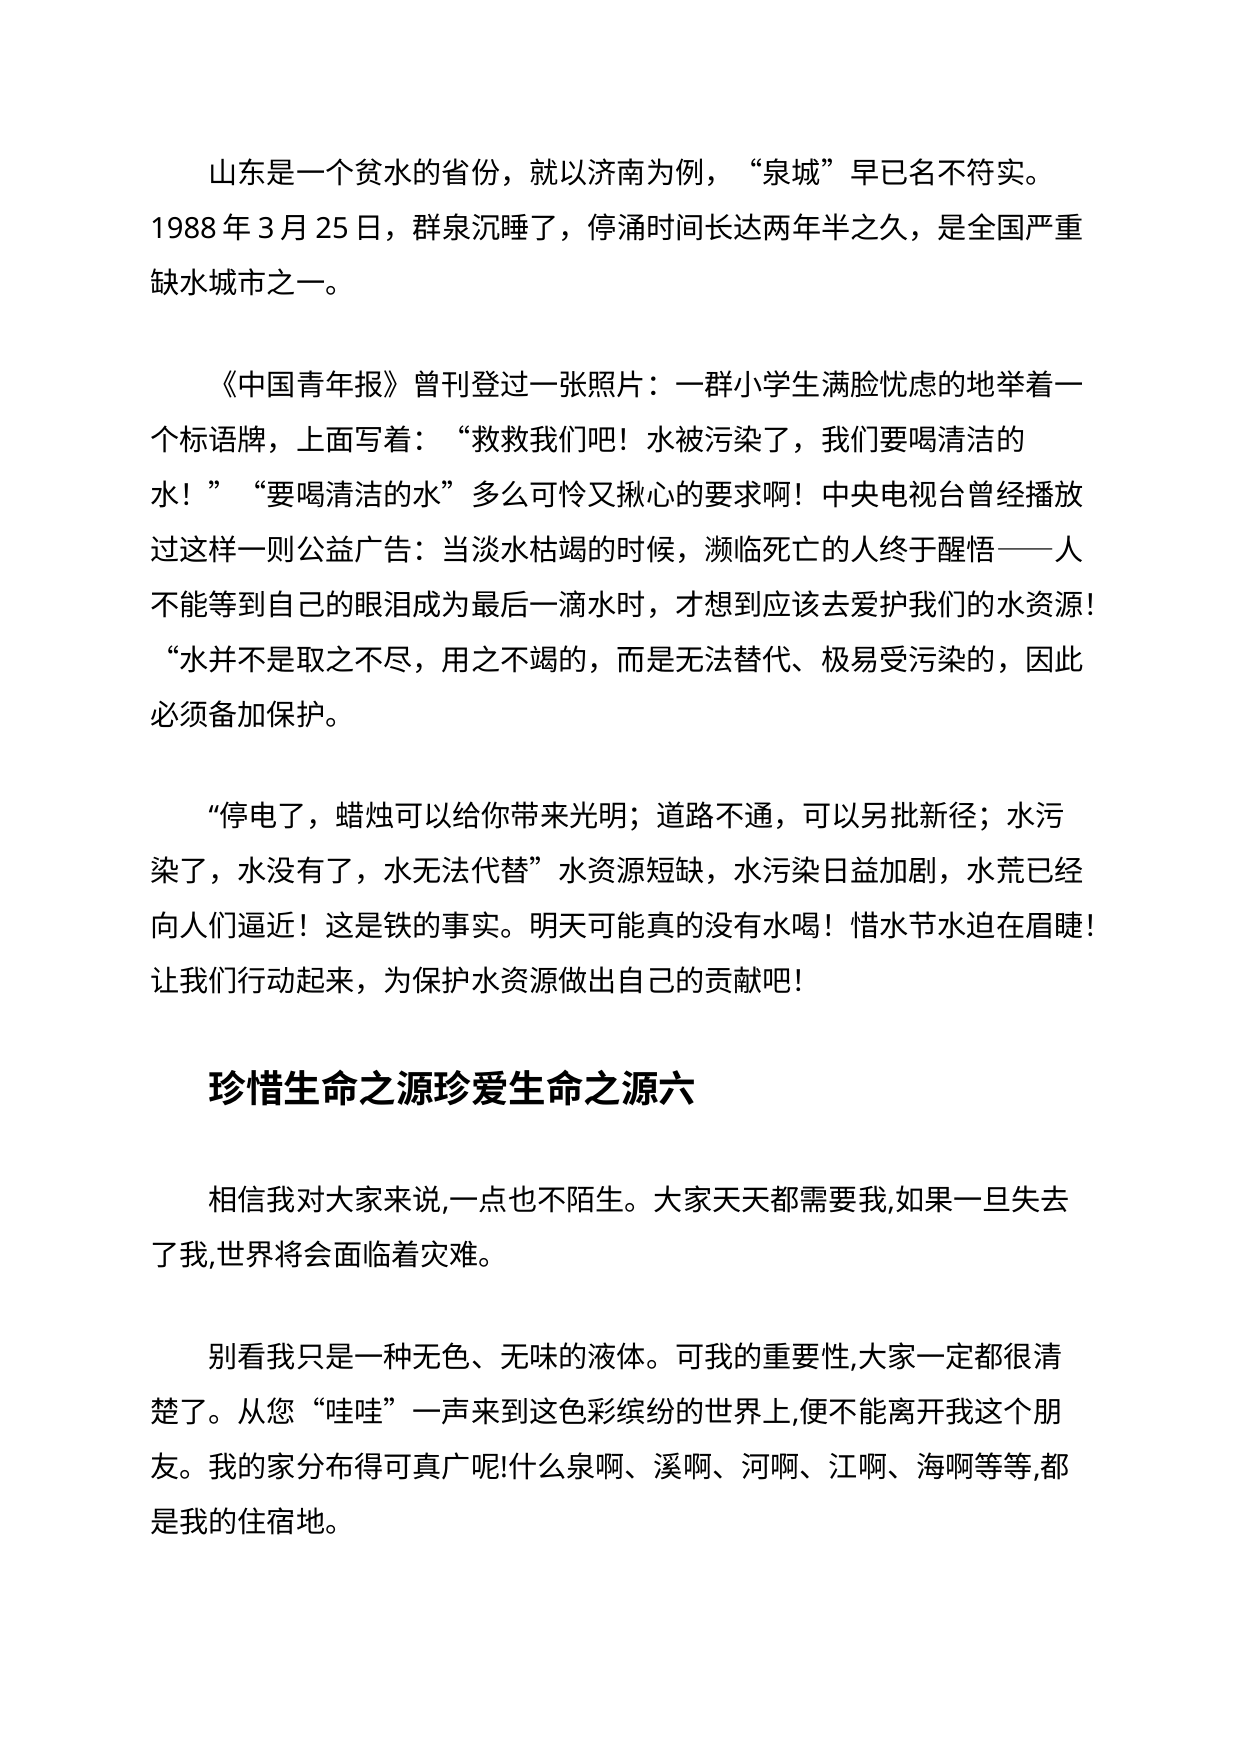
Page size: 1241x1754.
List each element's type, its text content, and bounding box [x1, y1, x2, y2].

text 山东是一个贫水的省份，就以济南为例，“泉城”早已名不符实。1988年3月25日，群泉沉睡了，停涌时间长达两年半之久，是全国严重缺水城市之一。 [150, 150, 1090, 302]
text 别看我只是一种无色、无味的液体。可我的重要性,大家一定都很清楚了。从您“哇哇”一声来到这色彩缤纷的世界上,便不能离开我这个朋友。我的家分布得可真广呢!什么泉啊、溪啊、河啊、江啊、海啊等等,都是我的住宿地。 [150, 1334, 1090, 1541]
text 相信我对大家来说,一点也不陌生。大家天天都需要我,如果一旦失去了我,世界将会面临着灾难。 [150, 1177, 1090, 1274]
text “停电了，蜡烛可以给你带来光明；道路不通，可以另批新径；水污染了，水没有了，水无法代替”水资源短缺，水污染日益加剧，水荒已经向人们逼近！这是铁的事实。明天可能真的没有水喝！惜水节水迫在眉睫！让我们行动起来，为保护水资源做出自己的贡献吧！ [150, 793, 1090, 1000]
text 《中国青年报》曾刊登过一张照片：一群小学生满脸忧虑的地举着一个标语牌，上面写着：“救救我们吧！水被污染了，我们要喝清洁的水！”“要喝清洁的水”多么可怜又揪心的要求啊！中央电视台曾经播放过这样一则公益广告：当淡水枯竭的时候，濒临死亡的人终于醒悟——人不能等到自己的眼泪成为最后一滴水时，才想到应该去爱护我们的水资源！“水并不是取之不尽，用之不竭的，而是无法替代、极易受污染的，因此必须备加保护。 [150, 362, 1090, 733]
text 珍惜生命之源珍爱生命之源六 [150, 1059, 1090, 1114]
